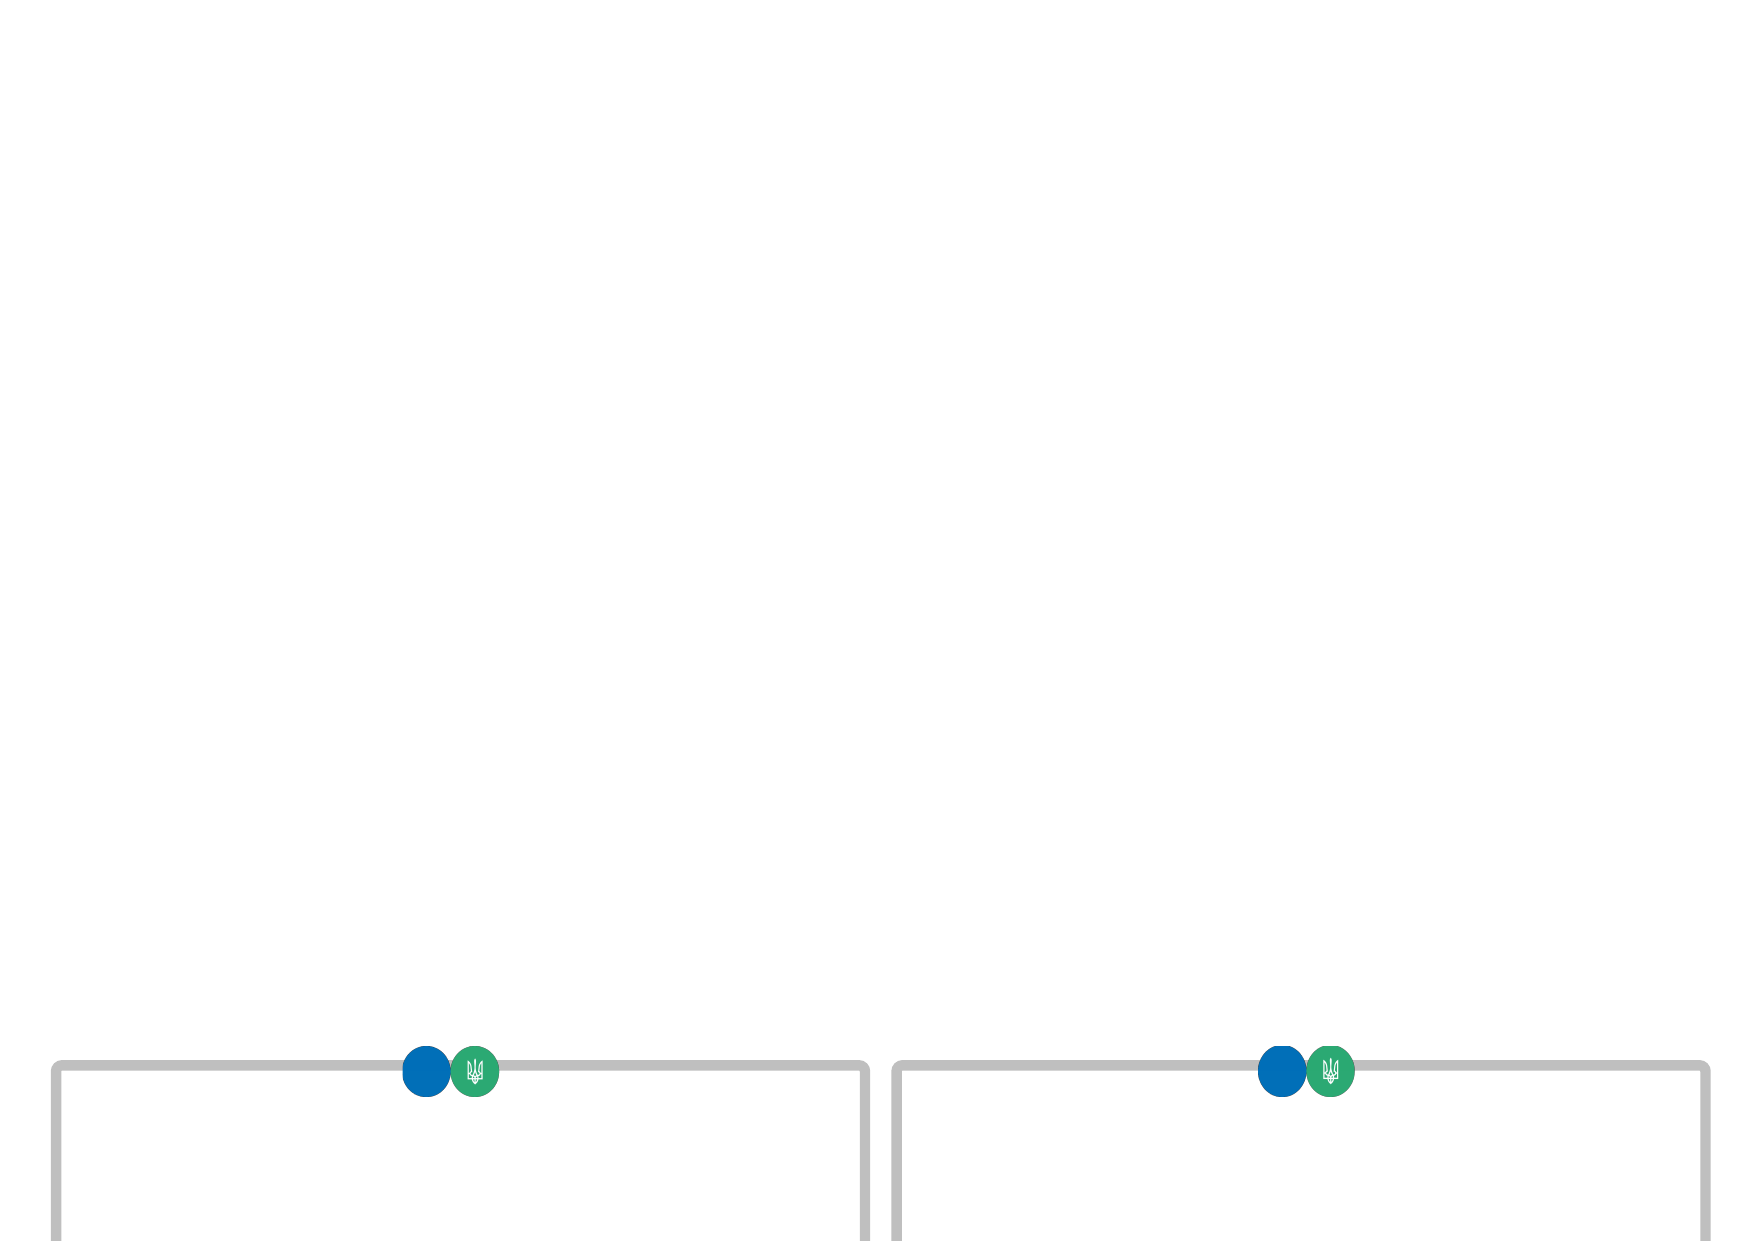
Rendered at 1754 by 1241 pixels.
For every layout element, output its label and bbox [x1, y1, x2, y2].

picture [1258, 1046, 1357, 1097]
picture [402, 1046, 502, 1097]
